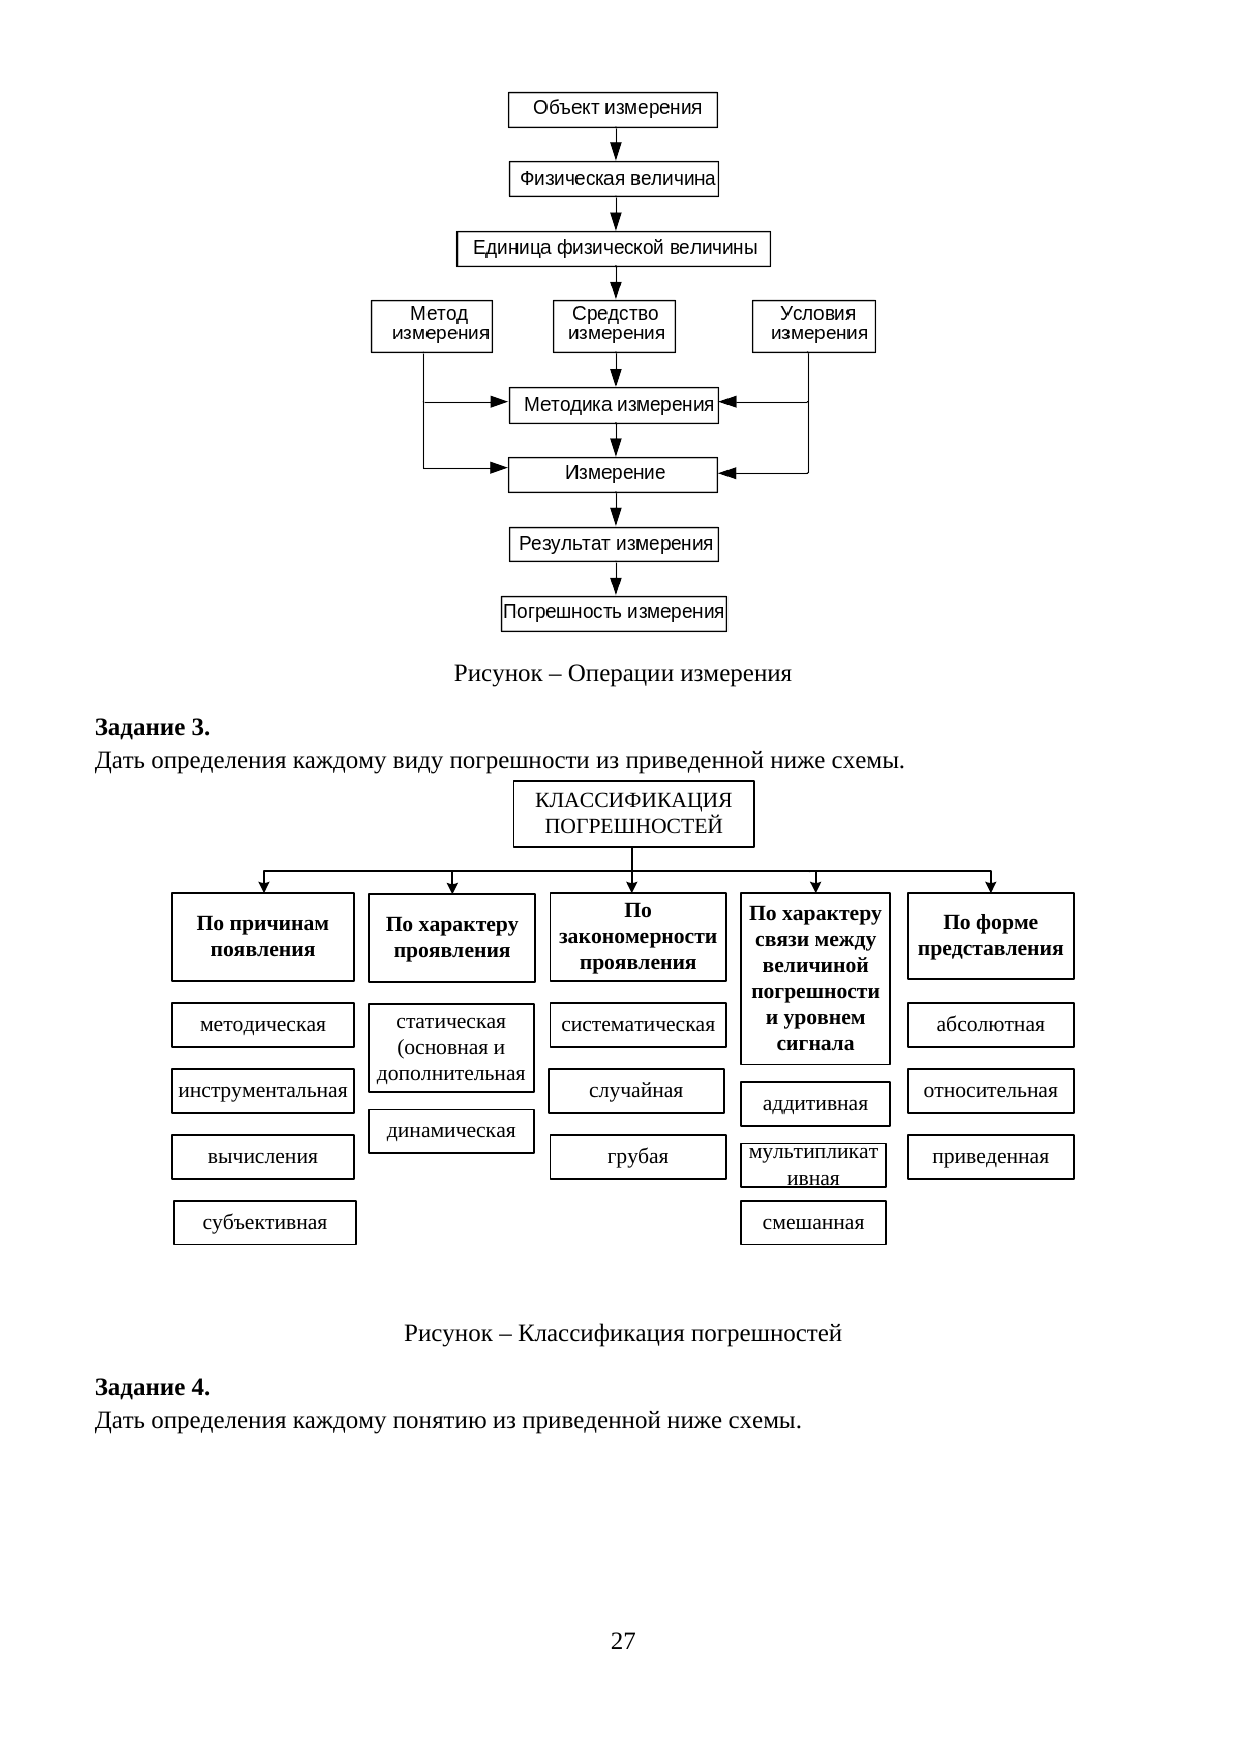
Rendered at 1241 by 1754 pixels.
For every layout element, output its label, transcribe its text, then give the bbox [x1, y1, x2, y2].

text Рисунок – Операции измерения [94, 658, 1152, 687]
text Задание 3. [94, 712, 1152, 741]
text Дать определения каждому виду погрешности из приведенной ниже схемы. [94, 745, 1152, 774]
text Задание 4. [94, 1372, 1152, 1401]
text Рисунок – Классификация погрешностей [94, 1318, 1152, 1347]
text Дать определения каждому понятию из приведенной ниже схемы. [94, 1405, 1152, 1433]
